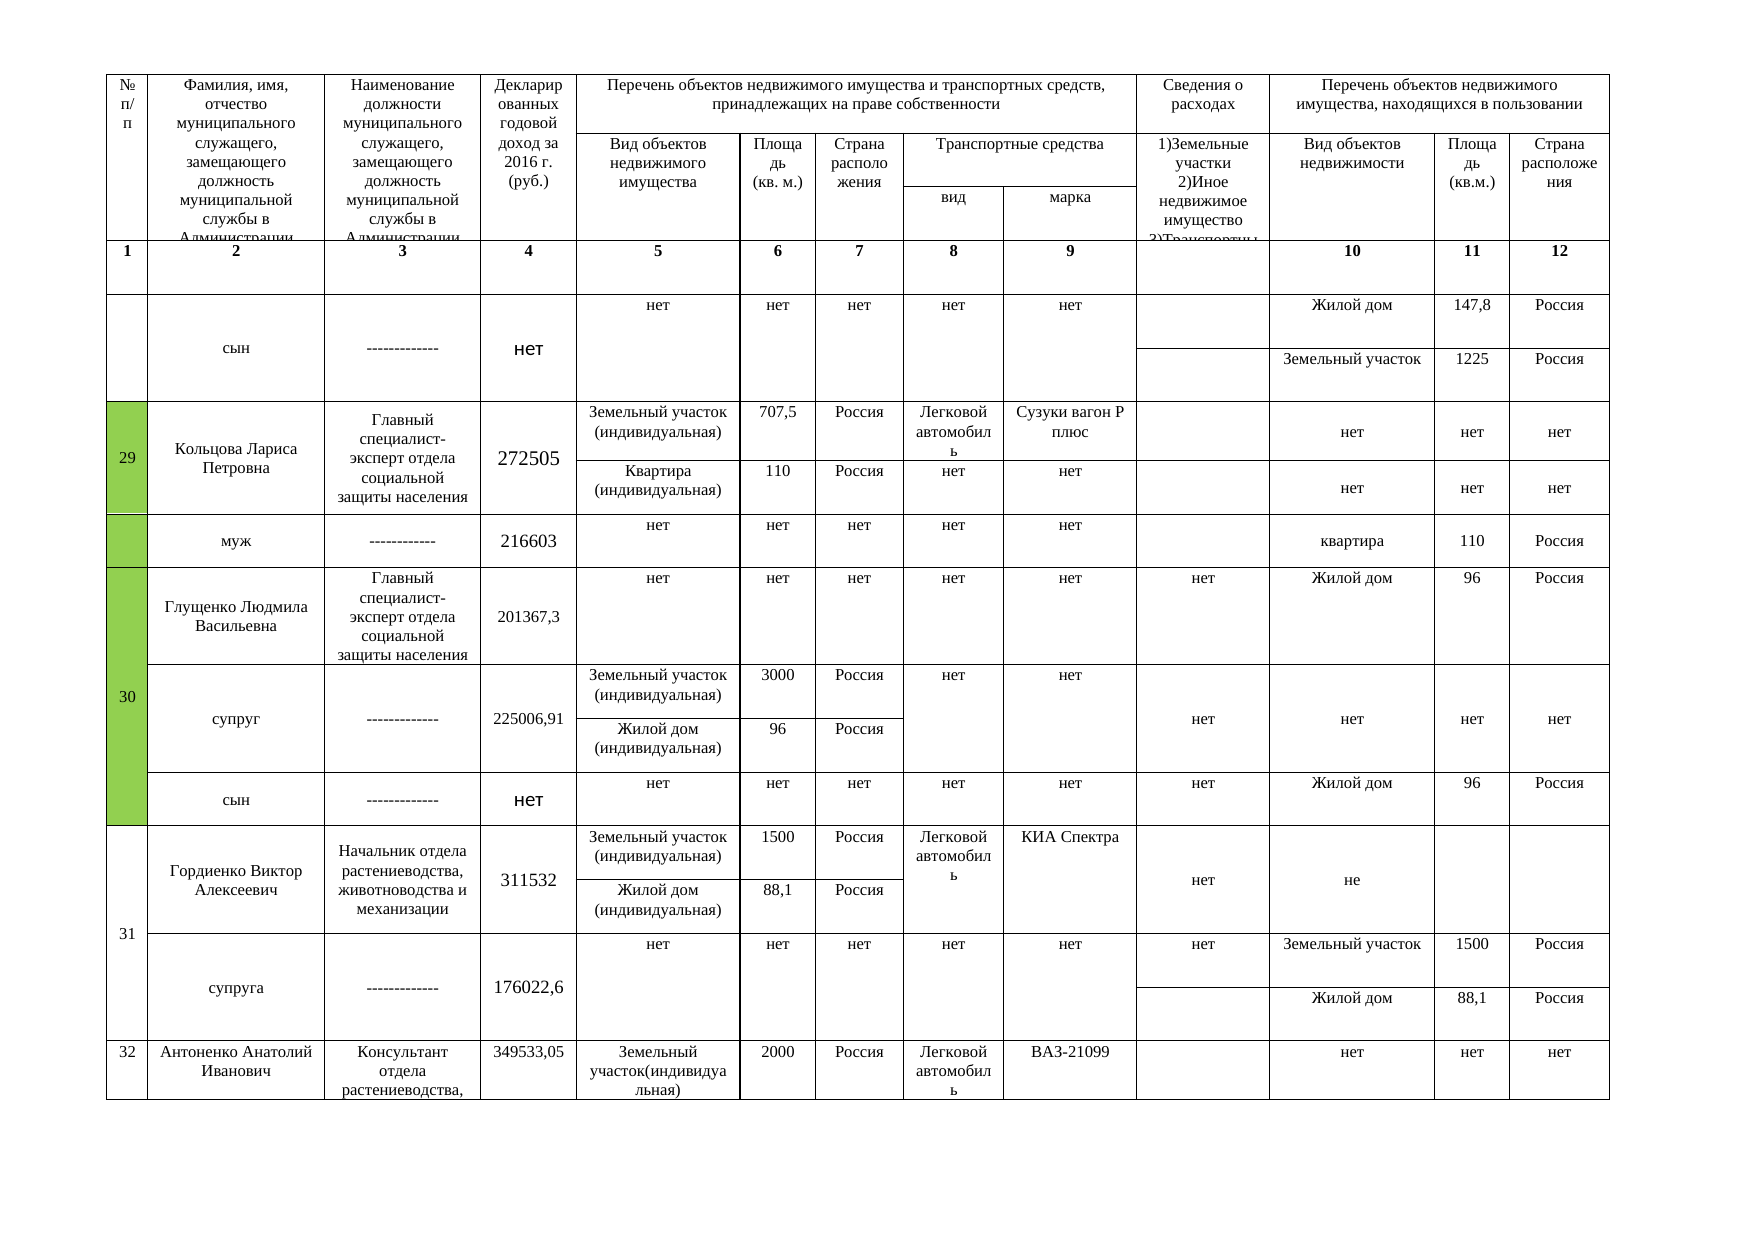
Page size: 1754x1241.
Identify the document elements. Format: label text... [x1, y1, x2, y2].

table_cell нет [577, 773, 739, 825]
table_cell 201367,3 [481, 568, 576, 664]
table_cell нет [1137, 826, 1269, 933]
table_cell Легковой автомобиль [904, 402, 1003, 460]
table_cell нет [1004, 461, 1136, 513]
table_cell ------------- [325, 665, 480, 772]
table_cell Россия [1510, 568, 1609, 664]
table_cell 29 [107, 402, 147, 513]
table_cell сын [148, 773, 324, 825]
table_cell Кольцова Лариса Петровна [148, 402, 324, 513]
table_cell Жилой дом [1270, 988, 1434, 1040]
table_cell Россия [816, 719, 903, 772]
table_cell Земельный участок (индивидуальная) [577, 665, 739, 718]
table_cell нет [741, 773, 815, 825]
table_cell [1510, 826, 1609, 933]
table_cell нет [577, 568, 739, 664]
table_header Перечень объектов недвижимого имущества и транспортных средств, принадлежащих на праве собственности [577, 75, 1136, 132]
table_header Наименование должности муниципального служащего, замещающего должность муниципальной службы в Администрации Глушковского района Курской области, представившего сведения [325, 75, 480, 240]
table_cell 1500 [741, 826, 815, 879]
table_cell нет [1435, 665, 1509, 772]
table_cell Жилой дом [1270, 568, 1434, 664]
table_cell нет [741, 568, 815, 664]
table_cell Вид объектов недвижимости [1270, 134, 1434, 240]
table_cell 2 [148, 241, 324, 294]
table_header Сведения о расходах [1137, 75, 1269, 132]
table_cell 1225 [1435, 349, 1509, 401]
table_cell Россия [816, 402, 903, 460]
table_cell нет [816, 568, 903, 664]
table_cell нет [1004, 934, 1136, 1040]
table_header № п/п [107, 75, 147, 240]
table_cell 11 [1435, 241, 1509, 294]
table_cell нет [1510, 402, 1609, 460]
table_cell Россия [1510, 934, 1609, 987]
table_cell нет [1004, 295, 1136, 401]
table_cell Сузуки вагон Р плюс [1004, 402, 1136, 460]
table_cell нет [1435, 402, 1509, 460]
table_cell Россия [816, 1041, 903, 1099]
table_cell Жилой дом [1270, 773, 1434, 825]
table_cell Жилой дом (индивидуальная) [577, 880, 739, 933]
table_cell нет [1137, 934, 1269, 987]
table_cell Земельный участок(индивидуальная) [577, 1041, 739, 1099]
table_cell нет [816, 515, 903, 567]
table_cell нет [904, 295, 1003, 401]
table_cell Россия [1510, 349, 1609, 401]
table_cell Вид объектов недвижимого имущества [577, 134, 739, 240]
table_cell нет [1510, 461, 1609, 513]
table_cell Страна расположения [1510, 134, 1609, 240]
table_cell нет [904, 773, 1003, 825]
table_cell Площадь (кв.м.) [1435, 134, 1509, 240]
table_cell нет [741, 515, 815, 567]
table_cell [1137, 1041, 1269, 1099]
table_cell 9 [1004, 241, 1136, 294]
table_cell нет [1270, 1041, 1434, 1099]
table_cell Легковой автомобиль [904, 826, 1003, 933]
table_cell 707,5 [741, 402, 815, 460]
table_cell 32 [107, 1041, 147, 1099]
table_cell Россия [1510, 515, 1609, 567]
table_cell ------------- [325, 934, 480, 1040]
table_cell нет [904, 461, 1003, 513]
table_cell 96 [1435, 773, 1509, 825]
table_cell нет [1137, 773, 1269, 825]
table_cell нет [1435, 461, 1509, 513]
table_cell нет [577, 515, 739, 567]
table_cell нет [904, 934, 1003, 1040]
table_cell ------------ [325, 515, 480, 567]
table_cell Россия [1510, 295, 1609, 347]
table_cell 10 [1270, 241, 1434, 294]
table_cell ------------- [325, 295, 480, 401]
table_cell Земельный участок [1270, 934, 1434, 987]
table_cell 30 [107, 568, 147, 825]
table_cell квартира [1270, 515, 1434, 567]
table_cell нет [1004, 773, 1136, 825]
table_cell [1137, 402, 1269, 460]
table_cell Антоненко Анатолий Иванович [148, 1041, 324, 1099]
table_cell 4 [481, 241, 576, 294]
table_cell Россия [816, 880, 903, 933]
table_cell Жилой дом [1270, 295, 1434, 347]
table_cell 349533,05 [481, 1041, 576, 1099]
table_cell нет [741, 934, 815, 1040]
table_cell 96 [741, 719, 815, 772]
table_cell 272505 [481, 402, 576, 513]
table_cell не [1270, 826, 1434, 933]
table_cell Начальник отдела растениеводства, животноводства и механизации [325, 826, 480, 933]
table_cell нет [816, 934, 903, 1040]
table_cell 3 [325, 241, 480, 294]
table_cell нет [1510, 1041, 1609, 1099]
table_cell Главный специалист-эксперт отдела социальной защиты населения [325, 568, 480, 664]
table_cell Главный специалист-эксперт отдела социальной защиты населения [325, 402, 480, 513]
table_cell 31 [107, 826, 147, 1040]
table_cell Земельный участок [1270, 349, 1434, 401]
table_cell нет [577, 934, 739, 1040]
table_cell 8 [904, 241, 1003, 294]
table_cell [1137, 988, 1269, 1040]
table_cell 1500 [1435, 934, 1509, 987]
table_cell нет [1137, 568, 1269, 664]
table_cell ВАЗ-21099 [1004, 1041, 1136, 1099]
table_cell Страна расположения [816, 134, 903, 240]
table_cell 2000 [741, 1041, 815, 1099]
table_cell 88,1 [741, 880, 815, 933]
table_cell нет [1270, 665, 1434, 772]
table_cell нет [1004, 665, 1136, 772]
table_cell 311532 [481, 826, 576, 933]
table_cell Жилой дом (индивидуальная) [577, 719, 739, 772]
table_cell 1 [107, 241, 147, 294]
table_cell [1137, 515, 1269, 567]
table_cell КИА Спектра [1004, 826, 1136, 933]
table_cell 5 [577, 241, 739, 294]
table_header Фамилия, имя, отчество муниципального служащего, замещающего должность муниципальной службы в Администрации Глушковского района Курской области, представившего сведения [148, 75, 324, 240]
table_cell нет [1004, 568, 1136, 664]
table_cell нет [904, 568, 1003, 664]
table_cell 1)Земельные участки 2)Иное недвижимое имущество 3)Транспортные средства 4)Ценные бумаги [1137, 134, 1269, 240]
table_cell Земельный участок (индивидуальная) [577, 402, 739, 460]
table_cell [1137, 295, 1269, 347]
table_cell нет [481, 773, 576, 825]
table_cell нет [1270, 402, 1434, 460]
table_cell 96 [1435, 568, 1509, 664]
table_cell ------------- [325, 773, 480, 825]
table_cell 6 [741, 241, 815, 294]
table_cell 225006,91 [481, 665, 576, 772]
table_cell Россия [816, 826, 903, 879]
table_cell [107, 515, 147, 567]
table_cell нет [481, 295, 576, 401]
table_cell супруга [148, 934, 324, 1040]
table_cell нет [1510, 665, 1609, 772]
table_cell Гордиенко Виктор Алексеевич [148, 826, 324, 933]
table_cell Россия [816, 461, 903, 513]
table_cell 7 [816, 241, 903, 294]
table_cell вид [904, 187, 1003, 240]
table_cell сын [148, 295, 324, 401]
table_cell [1137, 349, 1269, 401]
table_cell муж [148, 515, 324, 567]
table_cell [107, 295, 147, 401]
table_cell нет [904, 515, 1003, 567]
table_cell [1435, 826, 1509, 933]
table_cell Россия [1510, 773, 1609, 825]
table_cell 12 [1510, 241, 1609, 294]
table_header Перечень объектов недвижимого имущества, находящихся в пользовании [1270, 75, 1609, 132]
table_cell 110 [741, 461, 815, 513]
table_cell нет [1137, 665, 1269, 772]
table_cell 88,1 [1435, 988, 1509, 1040]
table_cell 216603 [481, 515, 576, 567]
table_cell нет [1270, 461, 1434, 513]
table_cell супруг [148, 665, 324, 772]
table_cell Легковой автомобиль [904, 1041, 1003, 1099]
table_cell Квартира (индивидуальная) [577, 461, 739, 513]
table_cell нет [816, 773, 903, 825]
table_cell нет [1435, 1041, 1509, 1099]
table_cell Глущенко Людмила Васильевна [148, 568, 324, 664]
table_cell нет [741, 295, 815, 401]
table_cell Консультант отдела растениеводства, животноводства и механизации [325, 1041, 480, 1099]
table_cell [1137, 461, 1269, 513]
table_cell 147,8 [1435, 295, 1509, 347]
table_cell 110 [1435, 515, 1509, 567]
table_cell 3000 [741, 665, 815, 718]
table_cell Россия [1510, 988, 1609, 1040]
table_cell [1137, 241, 1269, 294]
table_cell нет [577, 295, 739, 401]
table_cell Земельный участок (индивидуальная) [577, 826, 739, 879]
table_cell Транспортные средства [904, 134, 1136, 186]
table_cell нет [1004, 515, 1136, 567]
table_cell нет [816, 295, 903, 401]
table_cell Россия [816, 665, 903, 718]
table_cell марка [1004, 187, 1136, 240]
table_header Декларированных годовой доход за 2016 г. (руб.) [481, 75, 576, 240]
table_cell нет [904, 665, 1003, 772]
table_cell Площадь (кв. м.) [741, 134, 815, 240]
table_cell 176022,6 [481, 934, 576, 1040]
